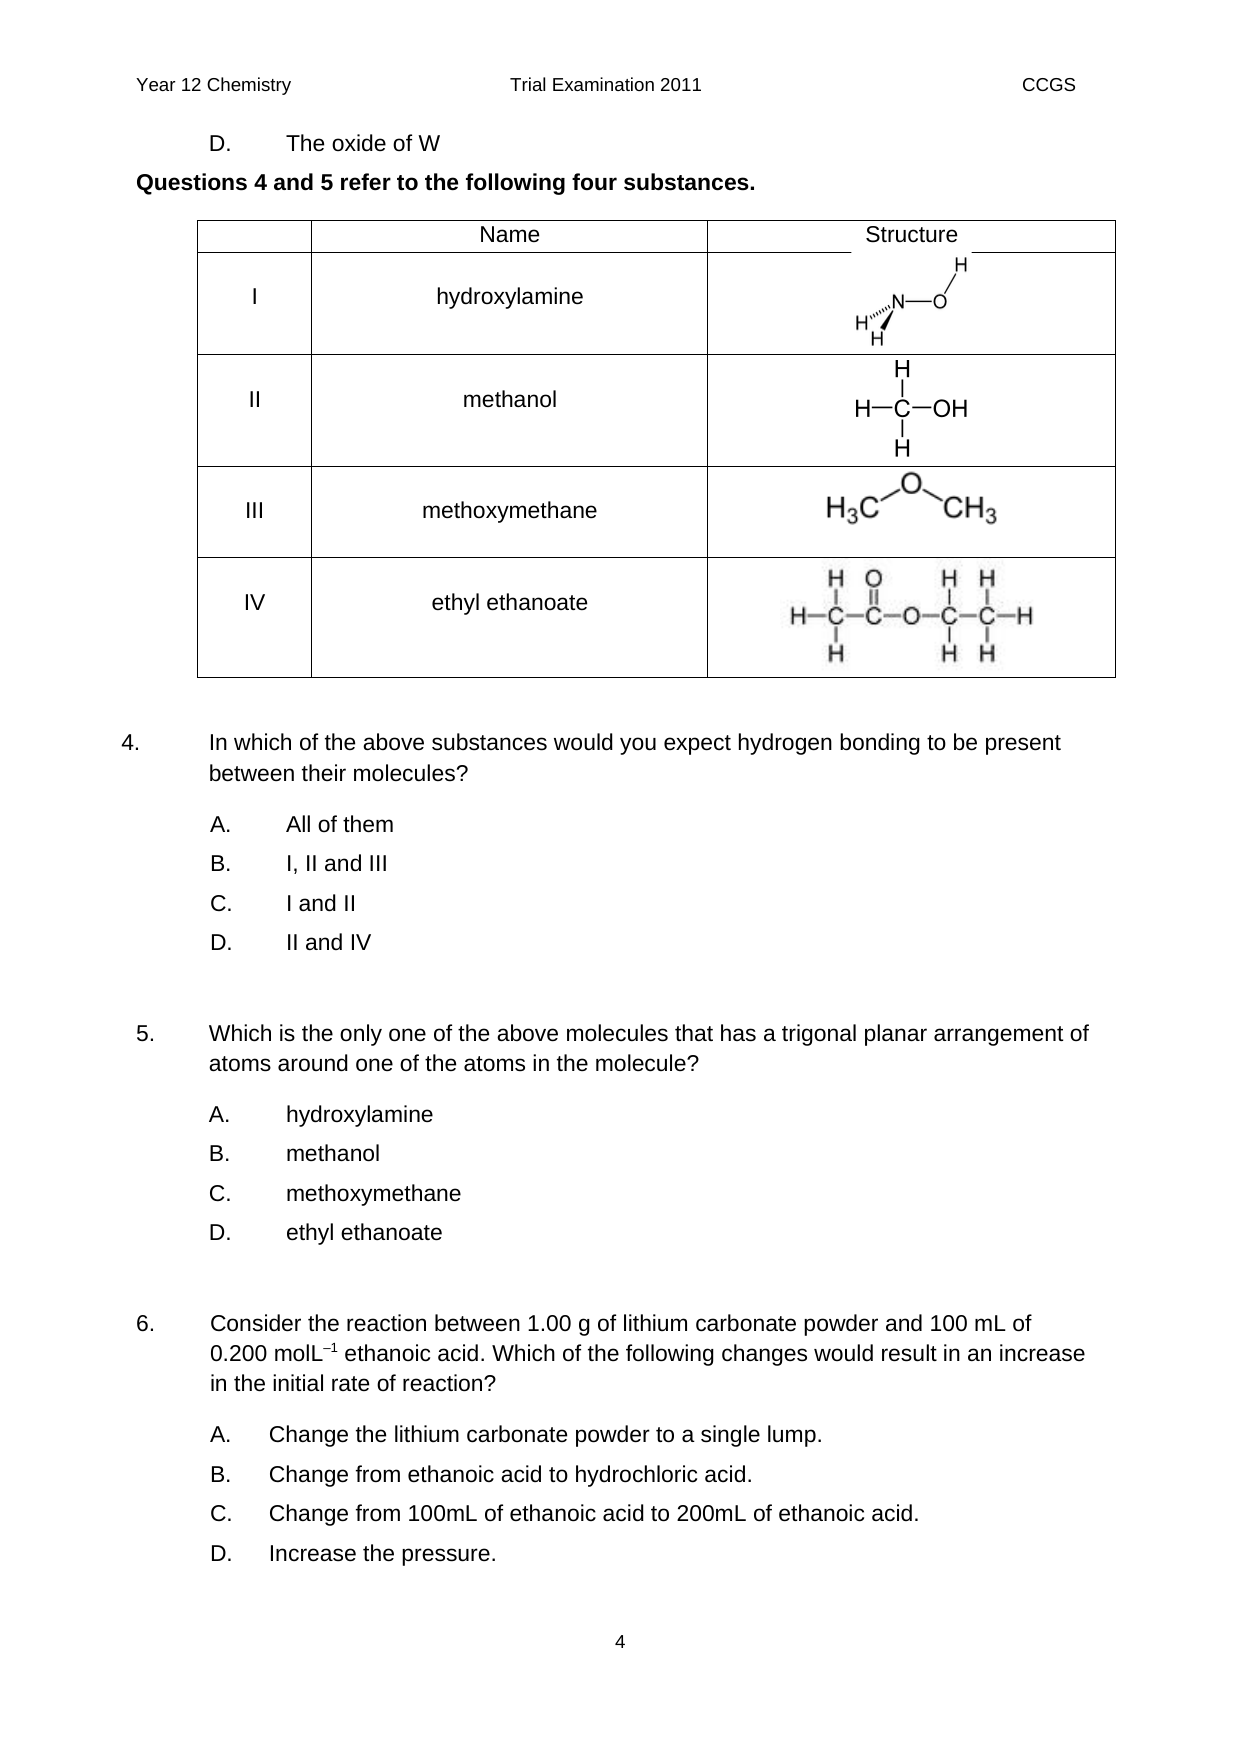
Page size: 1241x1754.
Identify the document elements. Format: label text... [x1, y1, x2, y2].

list Change from 100mL of ethanoic acid to 200mL of ethanoic acid. [210, 1500, 1104, 1526]
text 6. Consider the reaction between 1.00 g of lithium carbonate powder and 100 mL of [136, 1310, 1104, 1336]
picture [822, 466, 1001, 528]
table_cell [708, 558, 1115, 677]
text 4. In which of the above substances would you expect hydrogen bonding to be present between their molecules? [121, 729, 1104, 786]
table_header Name [312, 221, 707, 252]
table_header Structure [708, 221, 1115, 252]
text B. I, II and III [136, 850, 1104, 876]
table_cell III [198, 467, 311, 557]
text D. II and IV [136, 929, 1104, 955]
text B. methanol [136, 1140, 1104, 1167]
table_cell hydroxylamine [312, 253, 707, 354]
text 0.200 molL–1 ethanoic acid. Which of the following changes would result in an increase in the initial rate of reaction? [210, 1340, 1104, 1396]
table_cell methanol [312, 355, 707, 466]
picture [780, 558, 1044, 674]
text A. All of them [136, 811, 1104, 837]
text C. methoxymethane [136, 1180, 1104, 1206]
list Increase the pressure. [210, 1539, 1104, 1566]
picture [851, 252, 972, 351]
table_cell II [198, 355, 311, 466]
table_cell IV [198, 558, 311, 677]
text A. hydroxylamine [136, 1101, 1104, 1127]
list Change the lithium carbonate powder to a single lump. [210, 1421, 1104, 1447]
text 5. Which is the only one of the above molecules that has a trigonal planar arrangement of atoms around one of the atoms in the molecule? [136, 1019, 1104, 1076]
table_cell ethyl ethanoate [312, 558, 707, 677]
text Questions 4 and 5 refer to the following four substances. [136, 169, 1104, 196]
table_cell [708, 253, 1115, 354]
table_cell methoxymethane [312, 467, 707, 557]
table_cell [708, 355, 1115, 466]
text C. I and II [136, 889, 1104, 916]
picture [851, 355, 972, 462]
table_header [198, 221, 311, 252]
text D. ethyl ethanoate [136, 1219, 1104, 1246]
table_cell [708, 467, 1115, 557]
list The oxide of W [209, 130, 1104, 156]
table_cell I [198, 253, 311, 354]
list Change from ethanoic acid to hydrochloric acid. [210, 1461, 1104, 1487]
